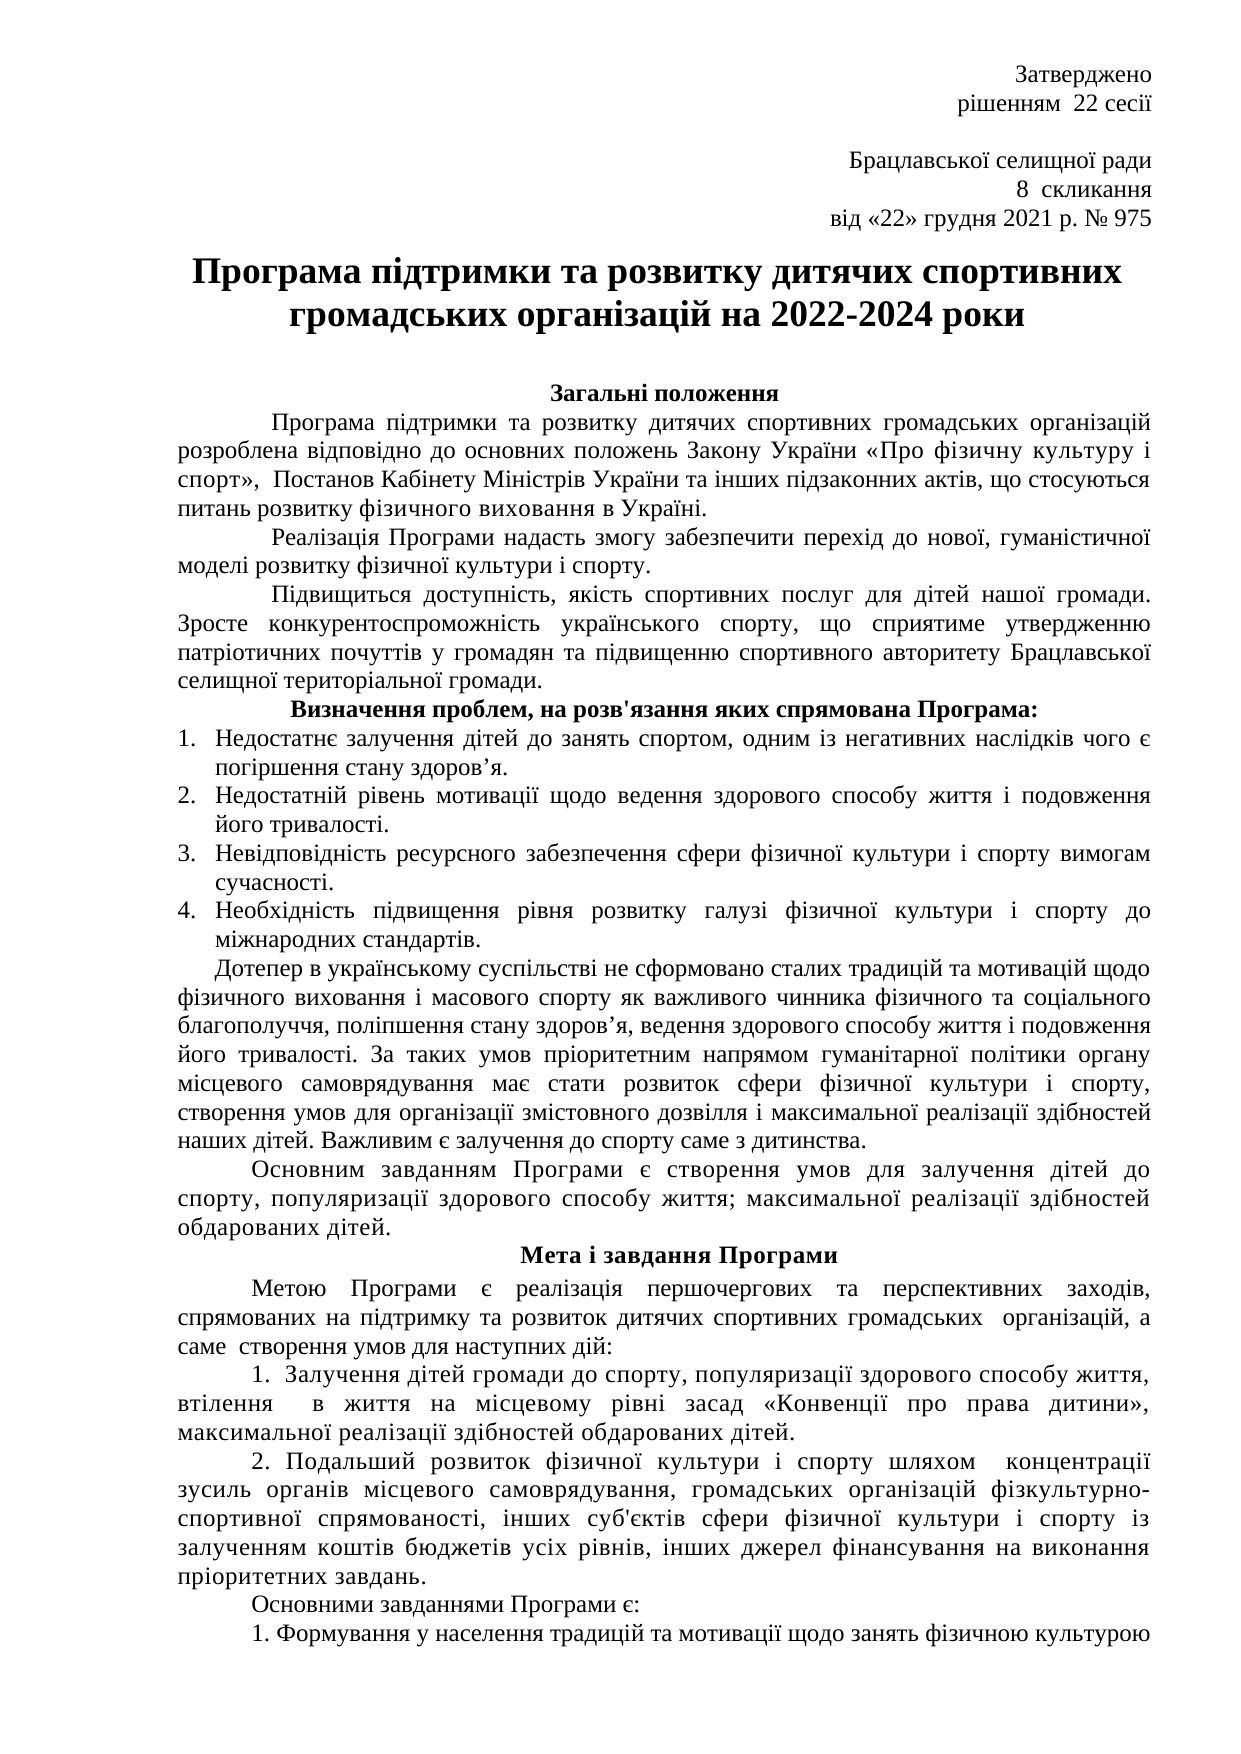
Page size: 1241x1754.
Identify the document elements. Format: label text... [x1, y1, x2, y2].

list Необхідність підвищення рівня розвитку галузі фізичної культури і спорту до міжнародних стандартів. [177, 895, 1152, 953]
text 2. Подальший розвиток фізичної культури і спорту шляхом концентрації зусиль органів місцевого самоврядування, громадських організацій фізкультурно-спортивної спрямованості, інших суб'єктів сфери фізичної культури і спорту із залученням коштів бюджетів усіх рівнів, інших джерел фінансування на виконання пріоритетних завдань. [177, 1446, 1152, 1589]
text Реалізація Програми надасть змогу забезпечити перехід до нової, гуманістичної моделі розвитку фізичної культури і спорту. [177, 522, 1152, 579]
text Підвищиться доступність, якість спортивних послуг для дітей нашої громади. Зросте конкурентоспроможність українського спорту, що сприятиме утвердженню патріотичних почуттів у громадян та підвищенню спортивного авторитету Брацлавської селищної територіальної громади. [177, 579, 1152, 694]
text 1. Залучення дітей громади до спорту, популяризації здорового способу життя, втілення в життя на місцевому рівні засад «Конвенції про права дитини», максимальної реалізації здібностей обдарованих дітей. [177, 1359, 1152, 1446]
text Затверджено [177, 59, 1152, 88]
text Дотепер в українському суспільстві не сформовано сталих традицій та мотивацій щодо фізичного виховання і масового спорту як важливого чинника фізичного та соціального благополуччя, поліпшення стану здоров’я, ведення здорового способу життя і подовження його тривалості. За таких умов пріоритетним напрямом гуманітарної політики органу місцевого самоврядування має стати розвиток сфери фізичної культури і спорту, створення умов для організації змістовного дозвілля і максимальної реалізації здібностей наших дітей. Важливим є залучення до спорту саме з дитинства. [177, 953, 1152, 1154]
text Програма підтримки та розвитку дитячих спортивних громадських організацій розроблена відповідно до основних положень Закону України «Про фізичну культуру і спорт», Постанов Кабінету Міністрів України та інших підзаконних актів, що стосуються питань розвитку фізичного виховання в Україні. [177, 407, 1152, 522]
text Загальні положення [177, 378, 1152, 407]
text Основними завданнями Програми є: [177, 1589, 1152, 1618]
text Метою Програми є реалізація першочергових та перспективних заходів, спрямованих на підтримку та розвиток дитячих спортивних громадських організацій, а саме створення умов для наступних дій: [177, 1273, 1152, 1359]
list Недостатнє залучення дітей до занять спортом, одним із негативних наслідків чого є погіршення стану здоров’я. [177, 723, 1152, 780]
text Основним завданням Програми є створення умов для залучення дітей до спорту, популяризації здорового способу життя; максимальної реалізації здібностей обдарованих дітей. [177, 1154, 1152, 1240]
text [177, 1618, 1152, 1647]
text рішенням 22 сесії Брацлавської селищної ради [177, 88, 1152, 174]
text Мета і завдання Програми [207, 1240, 1152, 1269]
list Невідповідність ресурсного забезпечення сфери фізичної культури і спорту вимогам сучасності. [177, 838, 1152, 895]
text Визначення проблем, на розв'язання яких спрямована Програма: [177, 694, 1152, 723]
text 8 скликання [177, 174, 1152, 203]
text Програма підтримки та розвитку дитячих спортивних громадських організацій на 2022-2024 роки [162, 248, 1152, 335]
list Недостатній рівень мотивації щодо ведення здорового способу життя і подовження його тривалості. [177, 780, 1152, 838]
text від «22» грудня 2021 р. № 975 [177, 203, 1152, 232]
